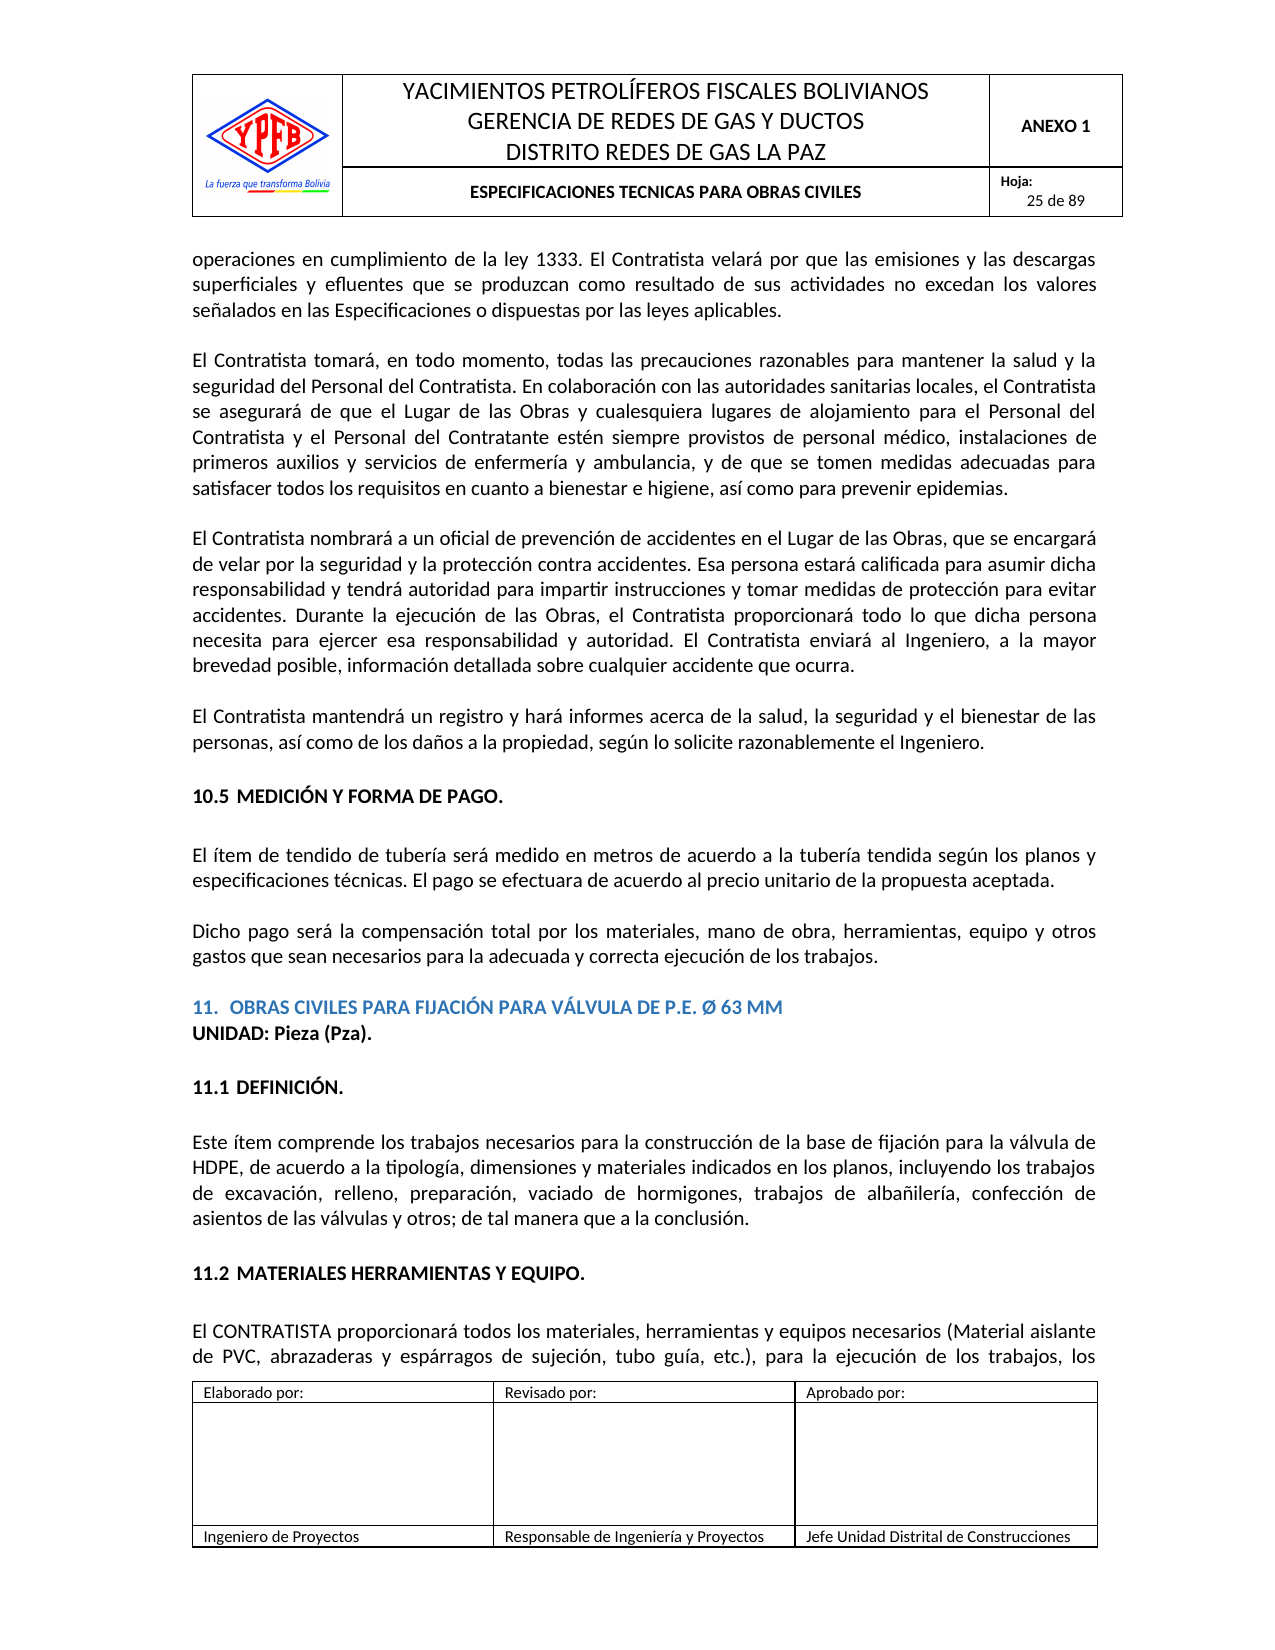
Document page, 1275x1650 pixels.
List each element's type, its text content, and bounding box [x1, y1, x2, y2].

list DEFINICIÓN. [192, 1074, 1098, 1100]
text El Contratista tomará, en todo momento, todas las precauciones razonables para mantener la salud y la seguridad del Personal del Contratista. En colaboración con las autoridades sanitarias locales, el Contratista se asegurará de que el Lugar de las Obras y cualesquiera lugares de alojamiento para el Personal del Contratista y el Personal del Contratante estén siempre provistos de personal médico, instalaciones de primeros auxilios y servicios de enfermería y ambulancia, y de que se tomen medidas adecuadas para satisfacer todos los requisitos en cuanto a bienestar e higiene, así como para prevenir epidemias. [192, 348, 1098, 500]
list OBRAS CIVILES PARA FIJACIÓN PARA VÁLVULA DE P.E. Ø 63 MM [192, 994, 1098, 1020]
text Este ítem comprende los trabajos necesarios para la construcción de la base de fijación para la válvula de HDPE, de acuerdo a la tipología, dimensiones y materiales indicados en los planos, incluyendo los trabajos de excavación, relleno, preparación, vaciado de hormigones, trabajos de albañilería, confección de asientos de las válvulas y otros; de tal manera que a la conclusión. [192, 1129, 1098, 1231]
text El Contratista mantendrá un registro y hará informes acerca de la salud, la seguridad y el bienestar de las personas, así como de los daños a la propiedad, según lo solicite razonablemente el Ingeniero. [192, 703, 1098, 754]
list MEDICIÓN Y FORMA DE PAGO. [192, 783, 1098, 809]
text El ítem de tendido de tubería será medido en metros de acuerdo a la tubería tendida según los planos y especificaciones técnicas. El pago se efectuara de acuerdo al precio unitario de la propuesta aceptada. [192, 842, 1098, 893]
list MATERIALES HERRAMIENTAS Y EQUIPO. [192, 1260, 1098, 1285]
text Dicho pago será la compensación total por los materiales, mano de obra, herramientas, equipo y otros gastos que sean necesarios para la adecuada y correcta ejecución de los trabajos. [192, 918, 1098, 969]
text UNIDAD: Pieza (Pza). [192, 1020, 1098, 1045]
picture [203, 93, 331, 198]
text El Contratista nombrará a un oficial de prevención de accidentes en el Lugar de las Obras, que se encargará de velar por la seguridad y la protección contra accidentes. Esa persona estará calificada para asumir dicha responsabilidad y tendrá autoridad para impartir instrucciones y tomar medidas de protección para evitar accidentes. Durante la ejecución de las Obras, el Contratista proporcionará todo lo que dicha persona necesita para ejercer esa responsabilidad y autoridad. El Contratista enviará al Ingeniero, a la mayor brevedad posible, información detallada sobre cualquier accidente que ocurra. [192, 526, 1098, 678]
